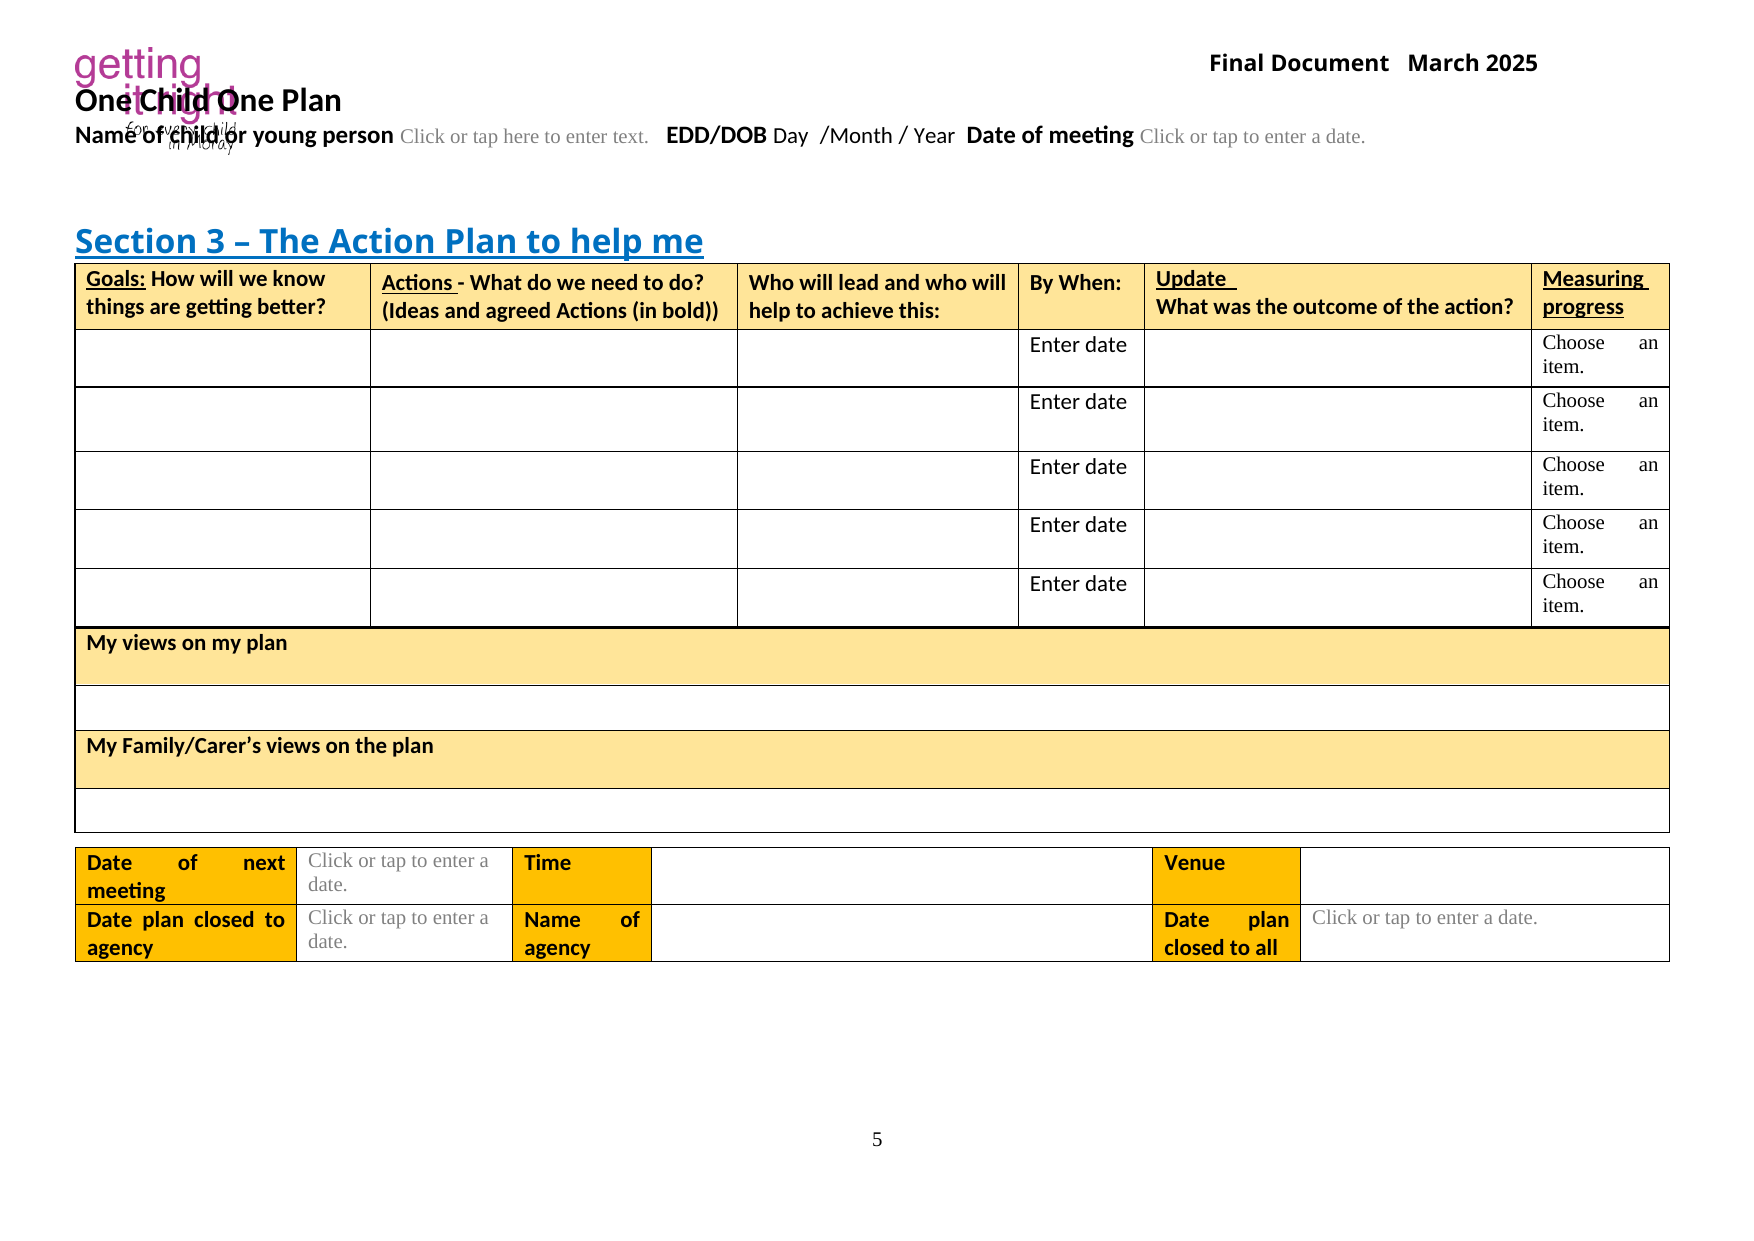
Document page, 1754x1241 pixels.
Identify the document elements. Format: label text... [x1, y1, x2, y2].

table_header Date of next meeting [76, 848, 296, 904]
table_cell [76, 452, 370, 509]
table_cell [76, 686, 1669, 730]
table_cell [1145, 388, 1531, 451]
text Section 3 – The Action Plan to help me [75, 218, 1679, 263]
picture [222, 93, 234, 108]
table_header Venue [1153, 848, 1300, 904]
table_cell [1145, 569, 1531, 626]
table_header Time [513, 848, 651, 904]
table_cell [76, 330, 370, 386]
table_cell [1145, 452, 1531, 509]
table_cell [738, 388, 1018, 451]
table_cell [371, 388, 737, 451]
table_cell [738, 452, 1018, 509]
table_cell [738, 330, 1018, 386]
table_header By When: [1019, 264, 1144, 329]
table_cell [76, 569, 370, 626]
table_cell [738, 569, 1018, 626]
table_cell My Family/Carer’s views on the plan [76, 731, 1669, 788]
table_header Who will lead and who will help to achieve this: [738, 264, 1018, 329]
table_cell Date plan closed to all [1153, 905, 1300, 961]
table_cell [76, 510, 370, 568]
table_header My views on my plan [76, 629, 1669, 684]
table_cell [371, 510, 737, 568]
table_cell [76, 789, 1669, 832]
table_cell [371, 452, 737, 509]
table_cell [371, 330, 737, 386]
table_header [1301, 848, 1669, 904]
table_cell Date plan closed to agency [76, 905, 296, 961]
table_cell [738, 510, 1018, 568]
picture [228, 133, 233, 141]
table_cell Name of agency [513, 905, 651, 961]
table_header Update What was the outcome of the action? [1145, 264, 1531, 329]
table_cell [1532, 569, 1669, 626]
table_cell [1019, 330, 1144, 386]
table_header Actions - What do we need to do? (Ideas and agreed Actions (in bold)) [371, 264, 737, 329]
table_cell [1145, 510, 1531, 568]
table_cell [76, 388, 370, 451]
picture [75, 47, 237, 155]
table_cell [371, 569, 737, 626]
table_header [652, 848, 1152, 904]
table_header Measuring progress [1532, 264, 1669, 329]
table_header Goals: How will we know things are getting better? [76, 264, 370, 329]
table_cell [1019, 388, 1144, 451]
table_cell [1145, 330, 1531, 386]
table_cell [652, 905, 1152, 961]
